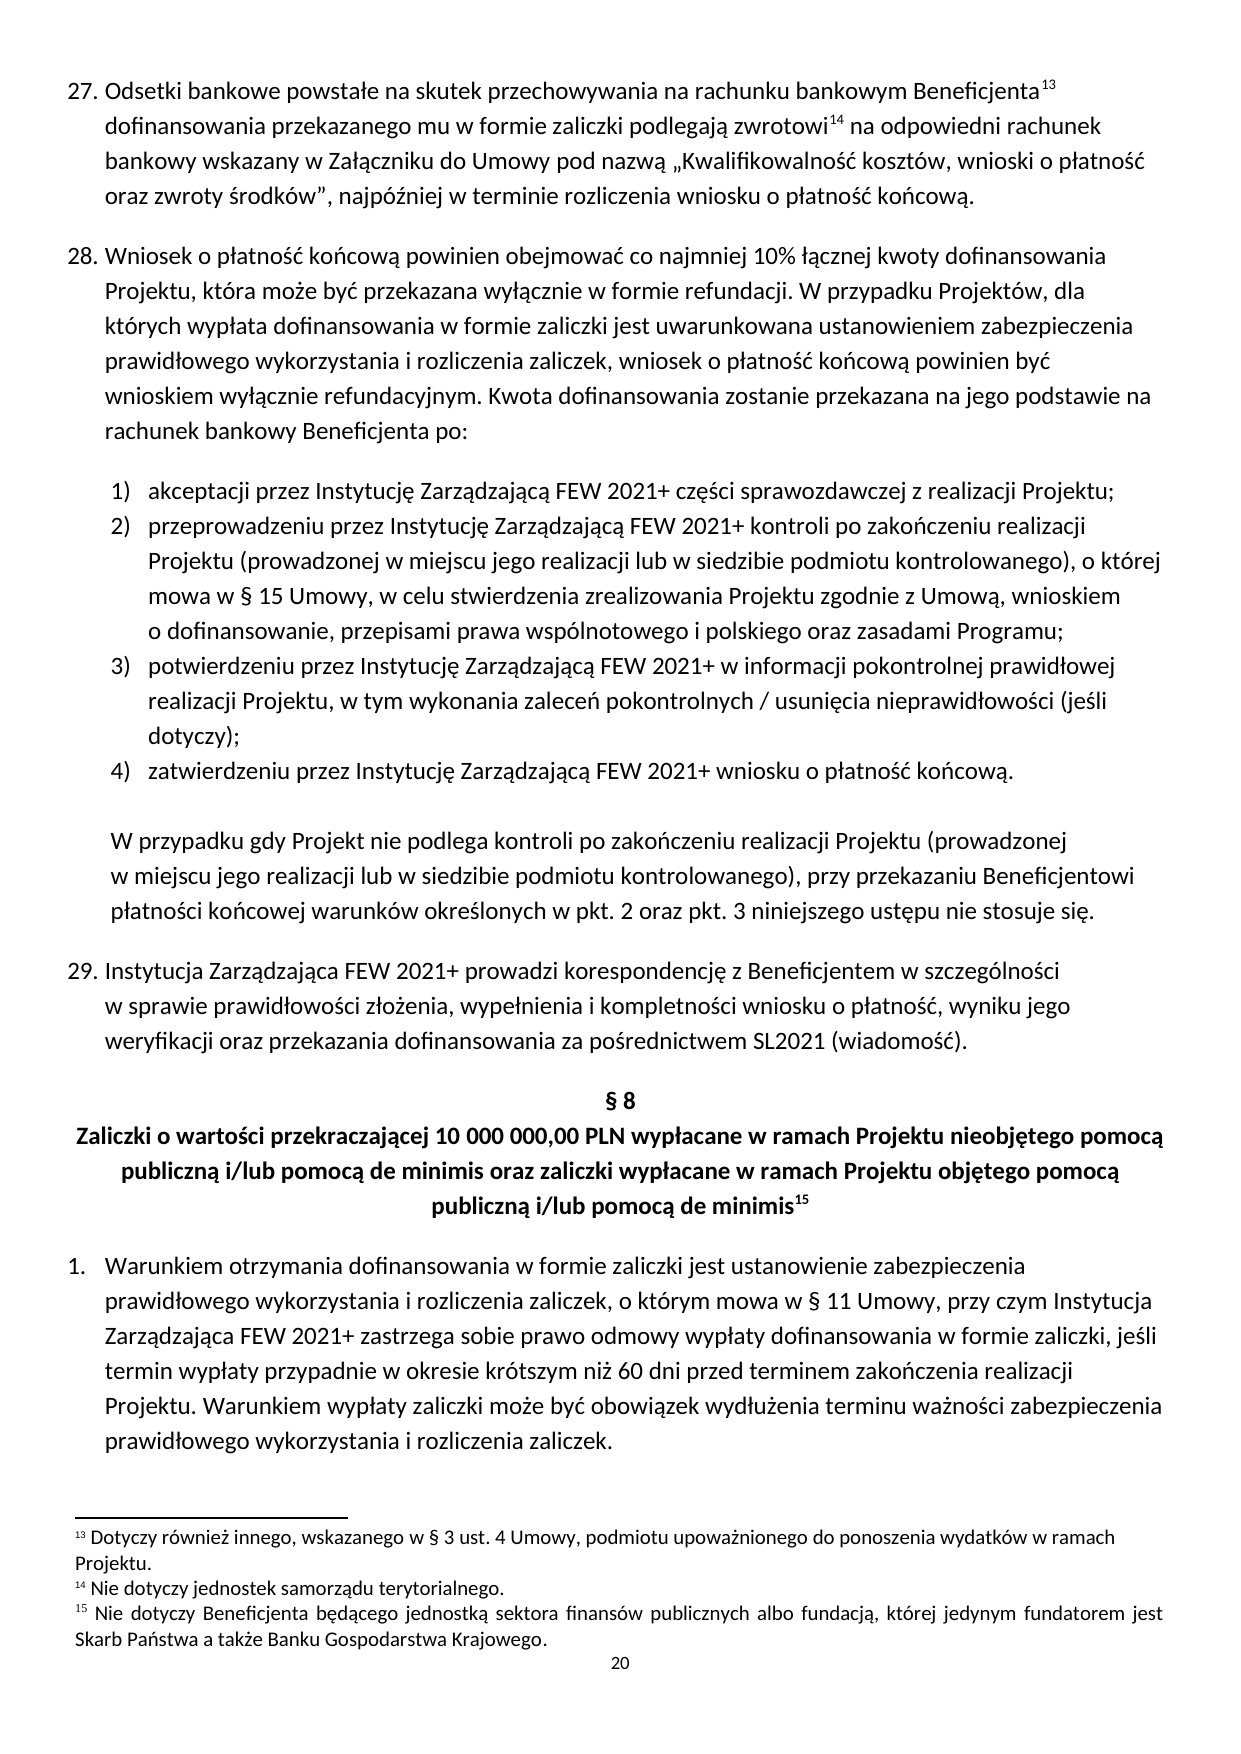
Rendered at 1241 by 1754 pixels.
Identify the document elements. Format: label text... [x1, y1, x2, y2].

text Wniosek o płatność końcową powinien obejmować co najmniej 10% łącznej kwoty dofinansowania Projektu, która może być przekazana wyłącznie w formie refundacji. W przypadku Projektów, dla których wypłata dofinansowania w formie zaliczki jest uwarunkowana ustanowieniem zabezpieczenia prawidłowego wykorzystania i rozliczenia zaliczek, wniosek o płatność końcową powinien być wnioskiem wyłącznie refundacyjnym. Kwota dofinansowania zostanie przekazana na jego podstawie na rachunek bankowy Beneficjenta po: [67, 240, 1165, 446]
subtitle Zaliczki o wartości przekraczającej 10 000 000,00 PLN wypłacane w ramach Projektu nieobjętego pomocą publiczną i/lub pomocą de minimis oraz zaliczki wypłacane w ramach Projektu objętego pomocą publiczną i/lub pomocą de minimis [75, 1120, 1165, 1221]
list akceptacji przez Instytucję Zarządzającą FEW 2021+ części sprawozdawczej z realizacji Projektu; [110, 475, 1165, 506]
text Odsetki bankowe powstałe na skutek przechowywania na rachunku bankowym Beneficjenta dofinansowania przekazanego mu w formie zaliczki podlegają zwrotowi na odpowiedni rachunek bankowy wskazany w Załączniku do Umowy pod nazwą „Kwalifikowalność kosztów, wnioski o płatność oraz zwroty środków”, najpóźniej w terminie rozliczenia wniosku o płatność końcową. [67, 75, 1165, 211]
subtitle § 8 [75, 1085, 1165, 1116]
list potwierdzeniu przez Instytucję Zarządzającą FEW 2021+ w informacji pokontrolnej prawidłowej realizacji Projektu, w tym wykonania zaleceń pokontrolnych / usunięcia nieprawidłowości (jeśli dotyczy); [110, 650, 1165, 751]
list zatwierdzeniu przez Instytucję Zarządzającą FEW 2021+ wniosku o płatność końcową. [110, 755, 1165, 786]
list Warunkiem otrzymania dofinansowania w formie zaliczki jest ustanowienie zabezpieczenia prawidłowego wykorzystania i rozliczenia zaliczek, o którym mowa w § 11 Umowy, przy czym Instytucja Zarządzająca FEW 2021+ zastrzega sobie prawo odmowy wypłaty dofinansowania w formie zaliczki, jeśli termin wypłaty przypadnie w okresie krótszym niż 60 dni przed terminem zakończenia realizacji Projektu. Warunkiem wypłaty zaliczki może być obowiązek wydłużenia terminu ważności zabezpieczenia prawidłowego wykorzystania i rozliczenia zaliczek. [67, 1250, 1165, 1456]
list przeprowadzeniu przez Instytucję Zarządzającą FEW 2021+ kontroli po zakończeniu realizacji Projektu (prowadzonej w miejscu jego realizacji lub w siedzibie podmiotu kontrolowanego), o której mowa w § 15 Umowy, w celu stwierdzenia zrealizowania Projektu zgodnie z Umową, wnioskiem o dofinansowanie, przepisami prawa wspólnotowego i polskiego oraz zasadami Programu; [110, 510, 1165, 646]
text W przypadku gdy Projekt nie podlega kontroli po zakończeniu realizacji Projektu (prowadzonej w miejscu jego realizacji lub w siedzibie podmiotu kontrolowanego), przy przekazaniu Beneficjentowi płatności końcowej warunków określonych w pkt. 2 oraz pkt. 3 niniejszego ustępu nie stosuje się. [110, 825, 1165, 926]
text Instytucja Zarządzająca FEW 2021+ prowadzi korespondencję z Beneficjentem w szczególności w sprawie prawidłowości złożenia, wypełnienia i kompletności wniosku o płatność, wyniku jego weryfikacji oraz przekazania dofinansowania za pośrednictwem SL2021 (wiadomość). [67, 955, 1165, 1056]
